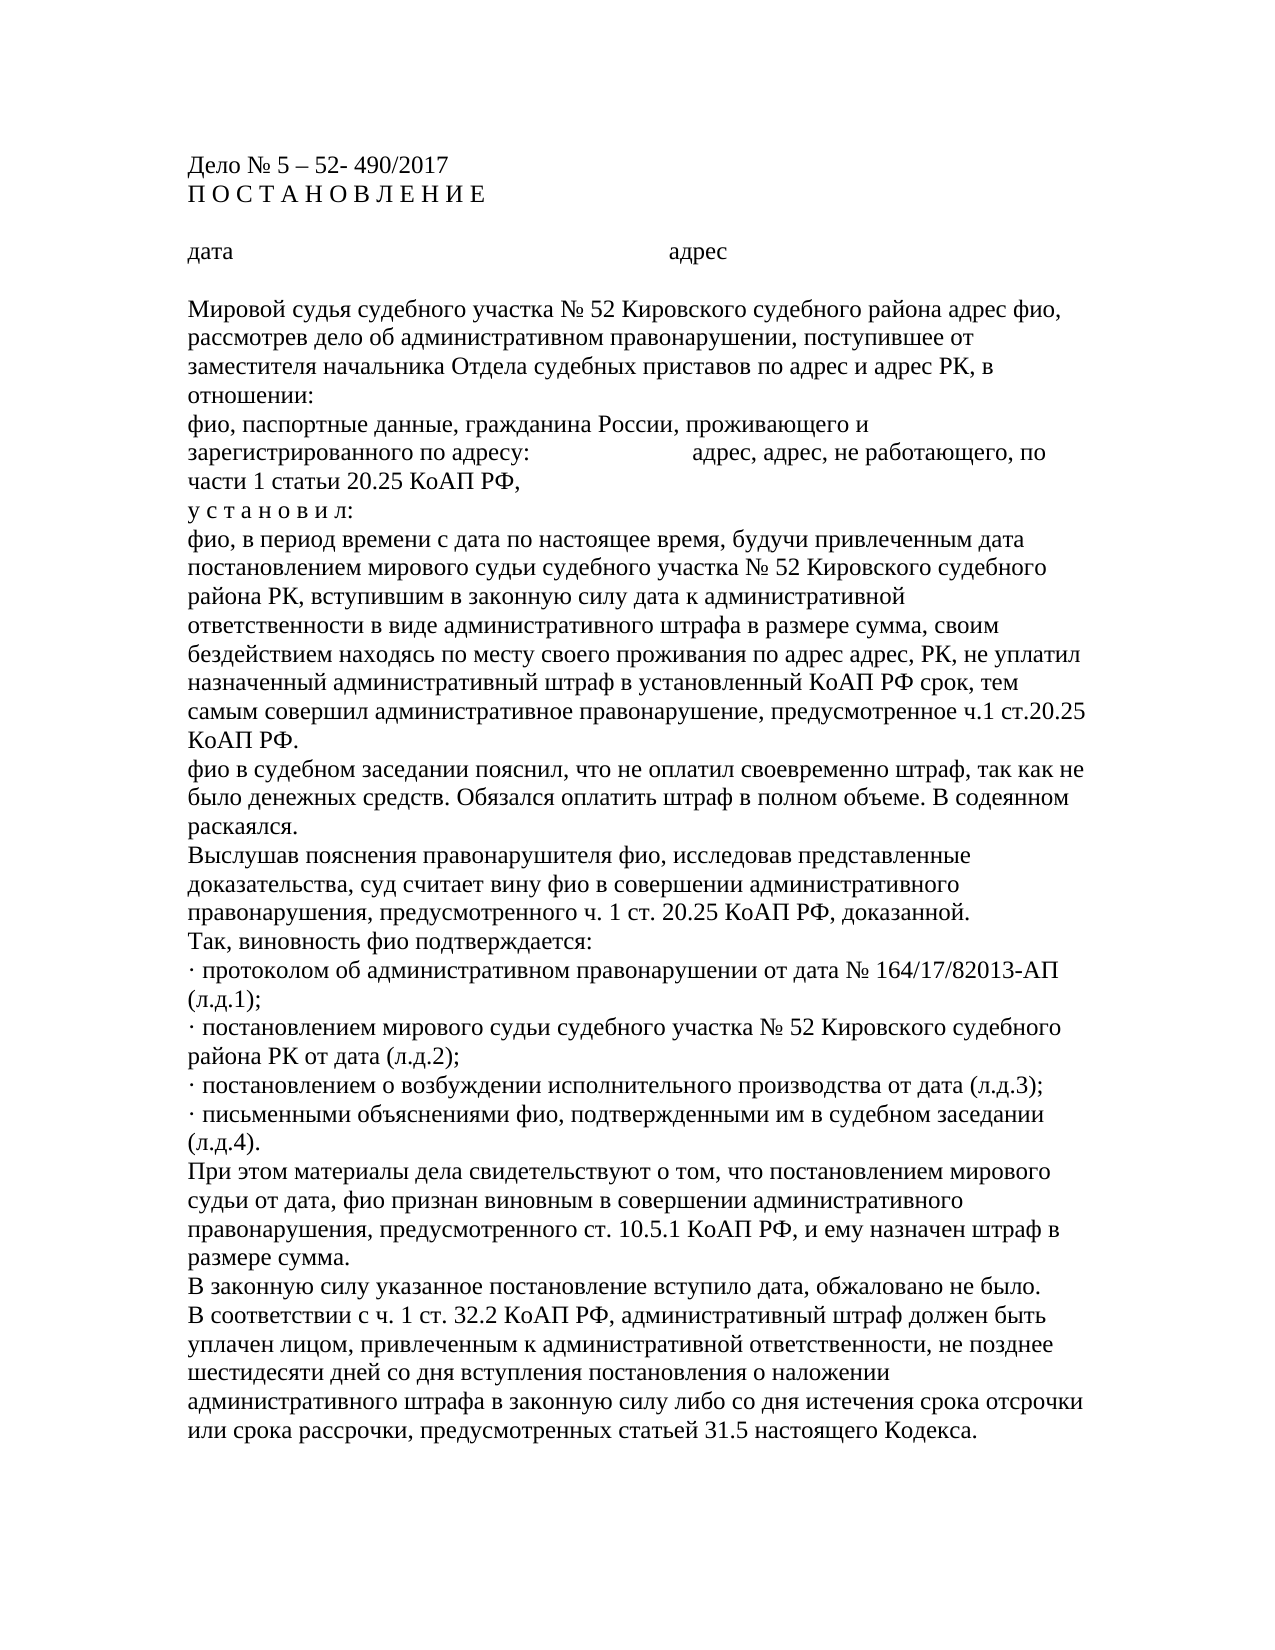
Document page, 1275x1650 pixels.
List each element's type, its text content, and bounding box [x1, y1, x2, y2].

text Выслушав пояснения правонарушителя фио, исследовав представленные доказательства, суд считает вину фио в совершении административного правонарушения, предусмотренного ч. 1 ст. 20.25 КоАП РФ, доказанной. [187, 840, 1087, 926]
text фио, паспортные данные, гражданина России, проживающего и зарегистрированного по адресу: адрес, адрес, не работающего, по части 1 статьи 20.25 КоАП РФ, [187, 409, 1087, 495]
text При этом материалы дела свидетельствуют о том, что постановлением мирового судьи от дата, фио признан виновным в совершении административного правонарушения, предусмотренного ст. 10.5.1 КоАП РФ, и ему назначен штраф в размере сумма. [187, 1156, 1087, 1271]
text у с т а н о в и л: [187, 495, 1087, 524]
text · письменными объяснениями фио, подтвержденными им в судебном заседании (л.д.4). [187, 1099, 1087, 1156]
text Так, виновность фио подтверждается: [187, 926, 1087, 955]
text · постановлением мирового судьи судебного участка № 52 Кировского судебного района РК от дата (л.д.2); [187, 1012, 1087, 1070]
text В соответствии с ч. 1 ст. 32.2 КоАП РФ, административный штраф должен быть уплачен лицом, привлеченным к административной ответственности, не позднее шестидесяти дней со дня вступления постановления о наложении административного штрафа в законную силу либо со дня истечения срока отсрочки или срока рассрочки, предусмотренных статьей 31.5 настоящего Кодекса. [187, 1300, 1087, 1444]
text фио в судебном заседании пояснил, что не оплатил своевременно штраф, так как не было денежных средств. Обязался оплатить штраф в полном объеме. В содеянном раскаялся. [187, 754, 1087, 840]
text фио, в период времени с дата по настоящее время, будучи привлеченным дата постановлением мирового судьи судебного участка № 52 Кировского судебного района РК, вступившим в законную силу дата к административной ответственности в виде административного штрафа в размере сумма, своим бездействием находясь по месту своего проживания по адрес адрес, РК, не уплатил назначенный административный штраф в установленный КоАП РФ срок, тем самым совершил административное правонарушение, предусмотренное ч.1 ст.20.25 КоАП РФ. [187, 524, 1087, 754]
text · постановлением о возбуждении исполнительного производства от дата (л.д.3); [187, 1070, 1087, 1099]
text В законную силу указанное постановление вступило дата, обжаловано не было. [187, 1271, 1087, 1300]
text Мировой судья судебного участка № 52 Кировского судебного района адрес фио, рассмотрев дело об административном правонарушении, поступившее от заместителя начальника Отдела судебных приставов по адрес и адрес РК, в отношении: [187, 294, 1087, 409]
text П О С Т А Н О В Л Е Н И Е [187, 179, 1087, 207]
text дата адрес [187, 236, 1087, 265]
text Дело № 5 – 52- 490/2017 [187, 150, 1087, 179]
text · протоколом об административном правонарушении от дата № 164/17/82013-АП (л.д.1); [187, 955, 1087, 1012]
